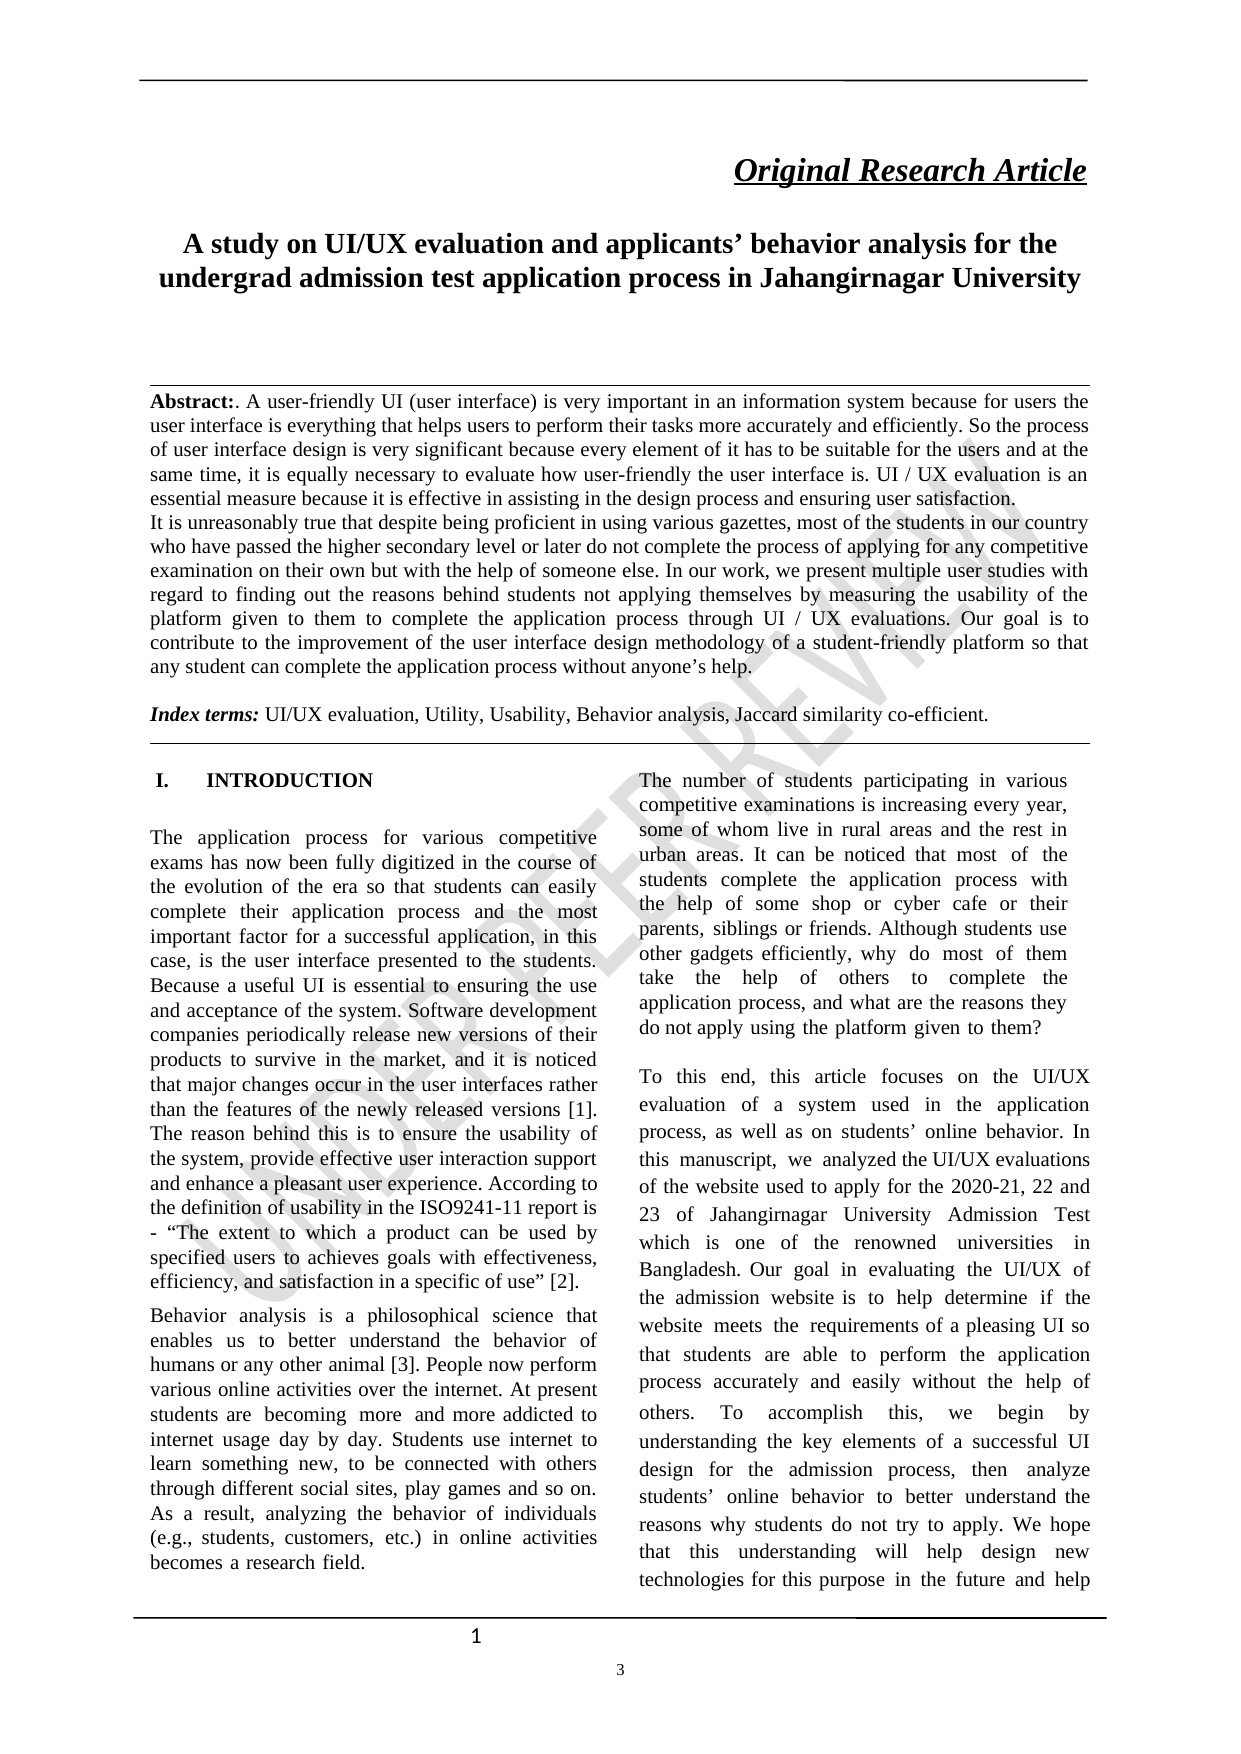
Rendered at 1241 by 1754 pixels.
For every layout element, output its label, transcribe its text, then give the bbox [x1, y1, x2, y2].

text It is unreasonably true that despite being proficient in using various gazettes, most of the students in our country who have passed the higher secondary level or later do not complete the process of applying for any competitive examination on their own but with the help of someone else. In our work, we present multiple user studies with regard to finding out the reasons behind students not applying themselves by measuring the usability of the platform given to them to complete the application process through UI / UX evaluations. Our goal is to contribute to the improvement of the user interface design methodology of a student-friendly platform so that any student can complete the application process without anyone’s help. [150, 509, 1090, 678]
text Original Research Article [150, 150, 1090, 188]
text Abstract:. A user-friendly UI (user interface) is very important in an information system because for users the user interface is everything that helps users to perform their tasks more accurately and efficiently. So the process of user interface design is very significant because every element of it has to be suitable for the users and at the same time, it is equally necessary to evaluate how user-friendly the user interface is. UI / UX evaluation is an essential measure because it is effective in assisting in the design process and ensuring user satisfaction. [150, 386, 1090, 509]
list INTRODUCTION [169, 768, 601, 792]
text Index terms: UI/UX evaluation, Utility, Usability, Behavior analysis, Jaccard similarity co-efficient. [150, 702, 1090, 726]
text The application process for various competitive exams has now been fully digitized in the course of the evolution of the era so that students can easily complete their application process and the most important factor for a successful application, in this case, is the user interface presented to the students. Because a useful UI is essential to ensuring the use and acceptance of the system. Software development companies periodically release new versions of their products to survive in the market, and it is noticed that major changes occur in the user interfaces rather than the features of the newly released versions [1]. The reason behind this is to ensure the usability of the system, provide effective user interaction support and enhance a pleasant user experience. According to the definition of usability in the ISO9241-11 report is - “The extent to which a product can be used by specified users to achieves goals with effectiveness, efficiency, and satisfaction in a specific of use” [2]. [150, 825, 597, 1293]
text A study on UI/UX evaluation and applicants’ behavior analysis for the undergrad admission test application process in Jahangirnagar University [150, 227, 1090, 294]
text The number of students participating in various competitive examinations is increasing every year, some of whom live in rural areas and the rest in urban areas. It can be noticed that most of the students complete the application process with the help of some shop or cyber cafe or their parents, siblings or friends. Although students use other gadgets efficiently, why do most of them take the help of others to complete the application process, and what are the reasons they do not apply using the platform given to them? [639, 768, 1068, 1039]
text Behavior analysis is a philosophical science that enables us to better understand the behavior of humans or any other animal [3]. People now perform various online activities over the internet. At present students are becoming more and more addicted to internet usage day by day. Students use internet to learn something new, to be connected with others through different social sites, play games and so on. As a result, analyzing the behavior of individuals (e.g., students, customers, etc.) in online activities becomes a research field. [150, 1303, 597, 1574]
